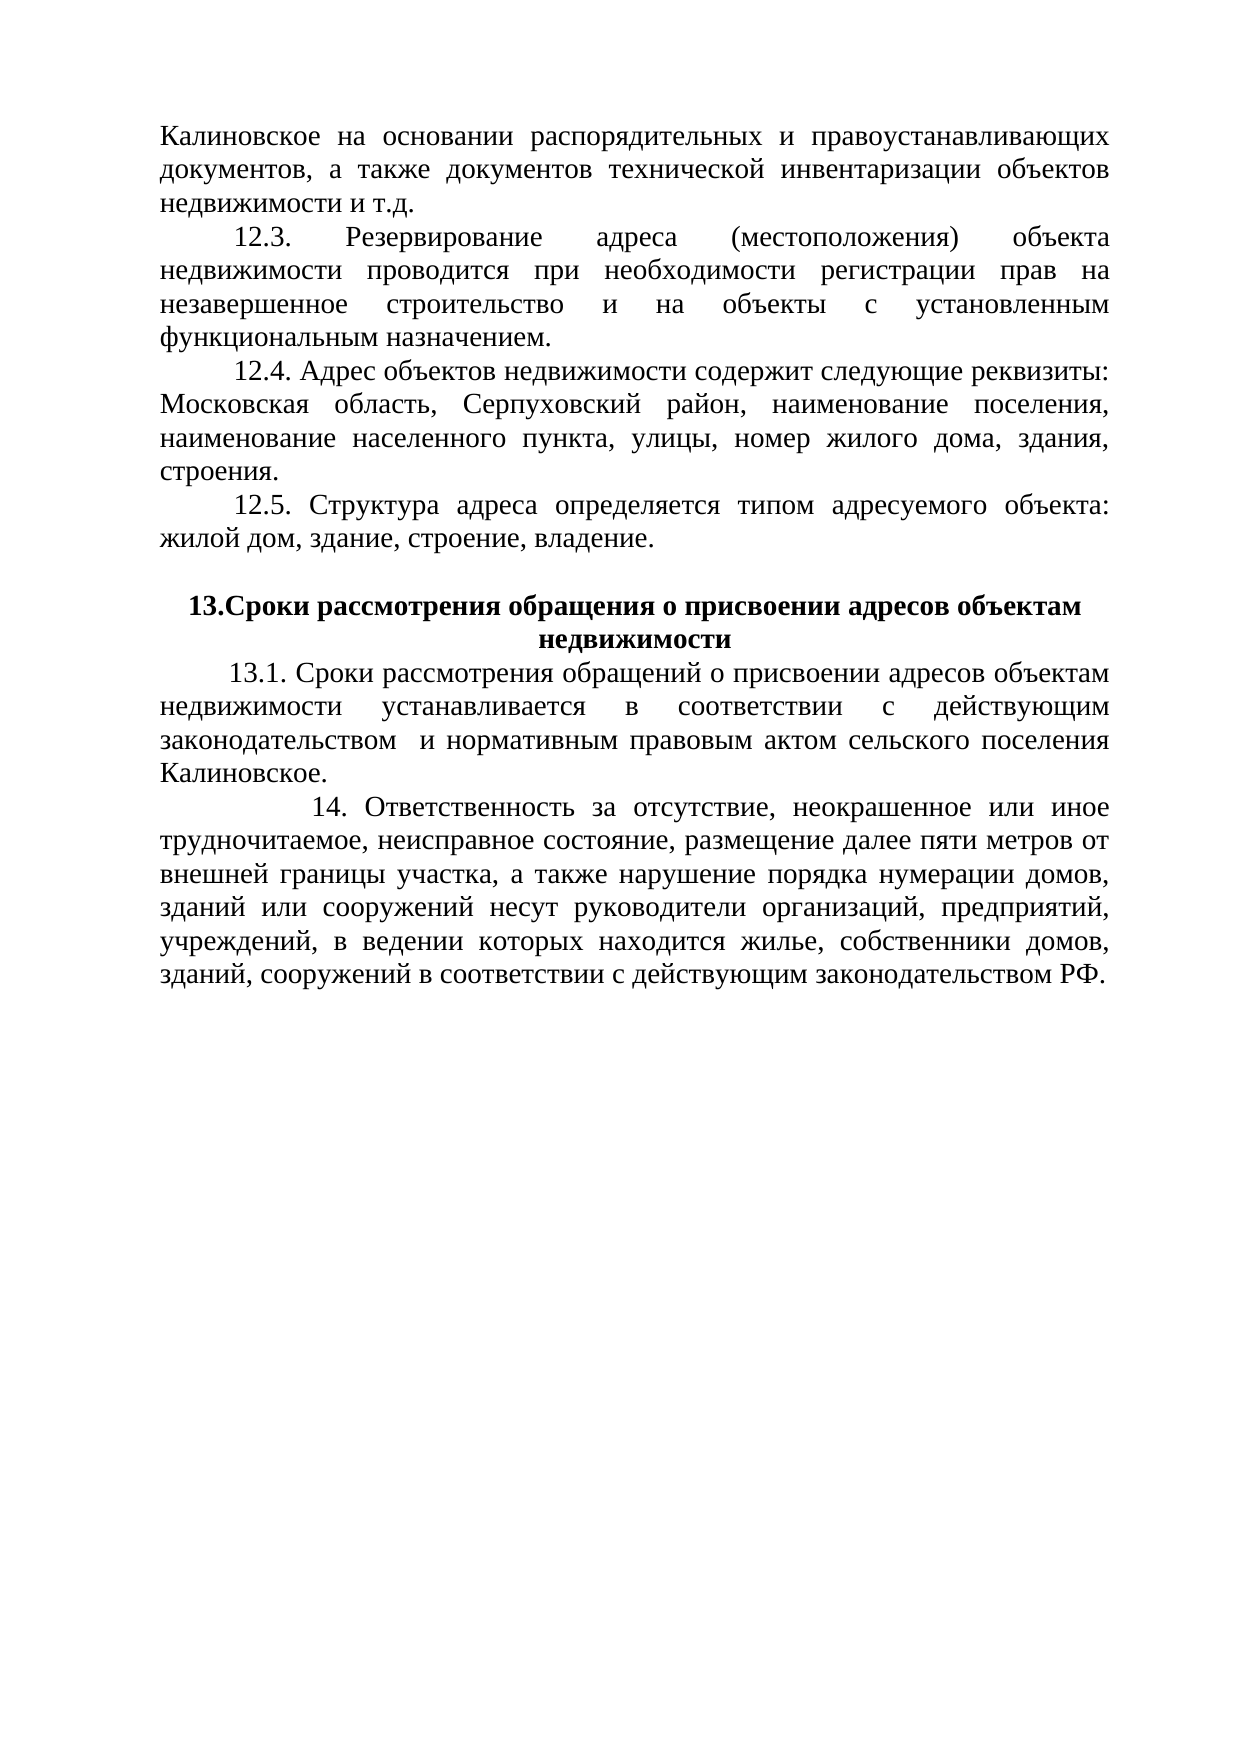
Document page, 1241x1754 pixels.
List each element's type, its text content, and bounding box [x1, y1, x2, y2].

text 13.1. Сроки рассмотрения обращений о присвоении адресов объектам недвижимости устанавливается в соответствии с действующим законодательством и нормативным правовым актом сельского поселения Калиновское. [159, 655, 1110, 789]
text 14. Ответственность за отсутствие, неокрашенное или иное трудночитаемое, неисправное состояние, размещение далее пяти метров от внешней границы участка, а также нарушение порядка нумерации домов, зданий или сооружений несут руководители организаций, предприятий, учреждений, в ведении которых находится жилье, собственники домов, зданий, сооружений в соответствии с действующим законодательством РФ. [159, 789, 1110, 990]
text 12.4. Адрес объектов недвижимости содержит следующие реквизиты: Московская область, Серпуховский район, наименование поселения, наименование населенного пункта, улицы, номер жилого дома, здания, строения. [159, 353, 1110, 487]
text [159, 118, 1110, 219]
text 12.3. Резервирование адреса (местоположения) объекта недвижимости проводится при необходимости регистрации прав на незавершенное строительство и на объекты с установленным функциональным назначением. [159, 219, 1110, 353]
text 13.Сроки рассмотрения обращения о присвоении адресов объектам недвижимости [159, 588, 1110, 655]
text 12.5. Структура адреса определяется типом адресуемого объекта: жилой дом, здание, строение, владение. [159, 487, 1110, 554]
